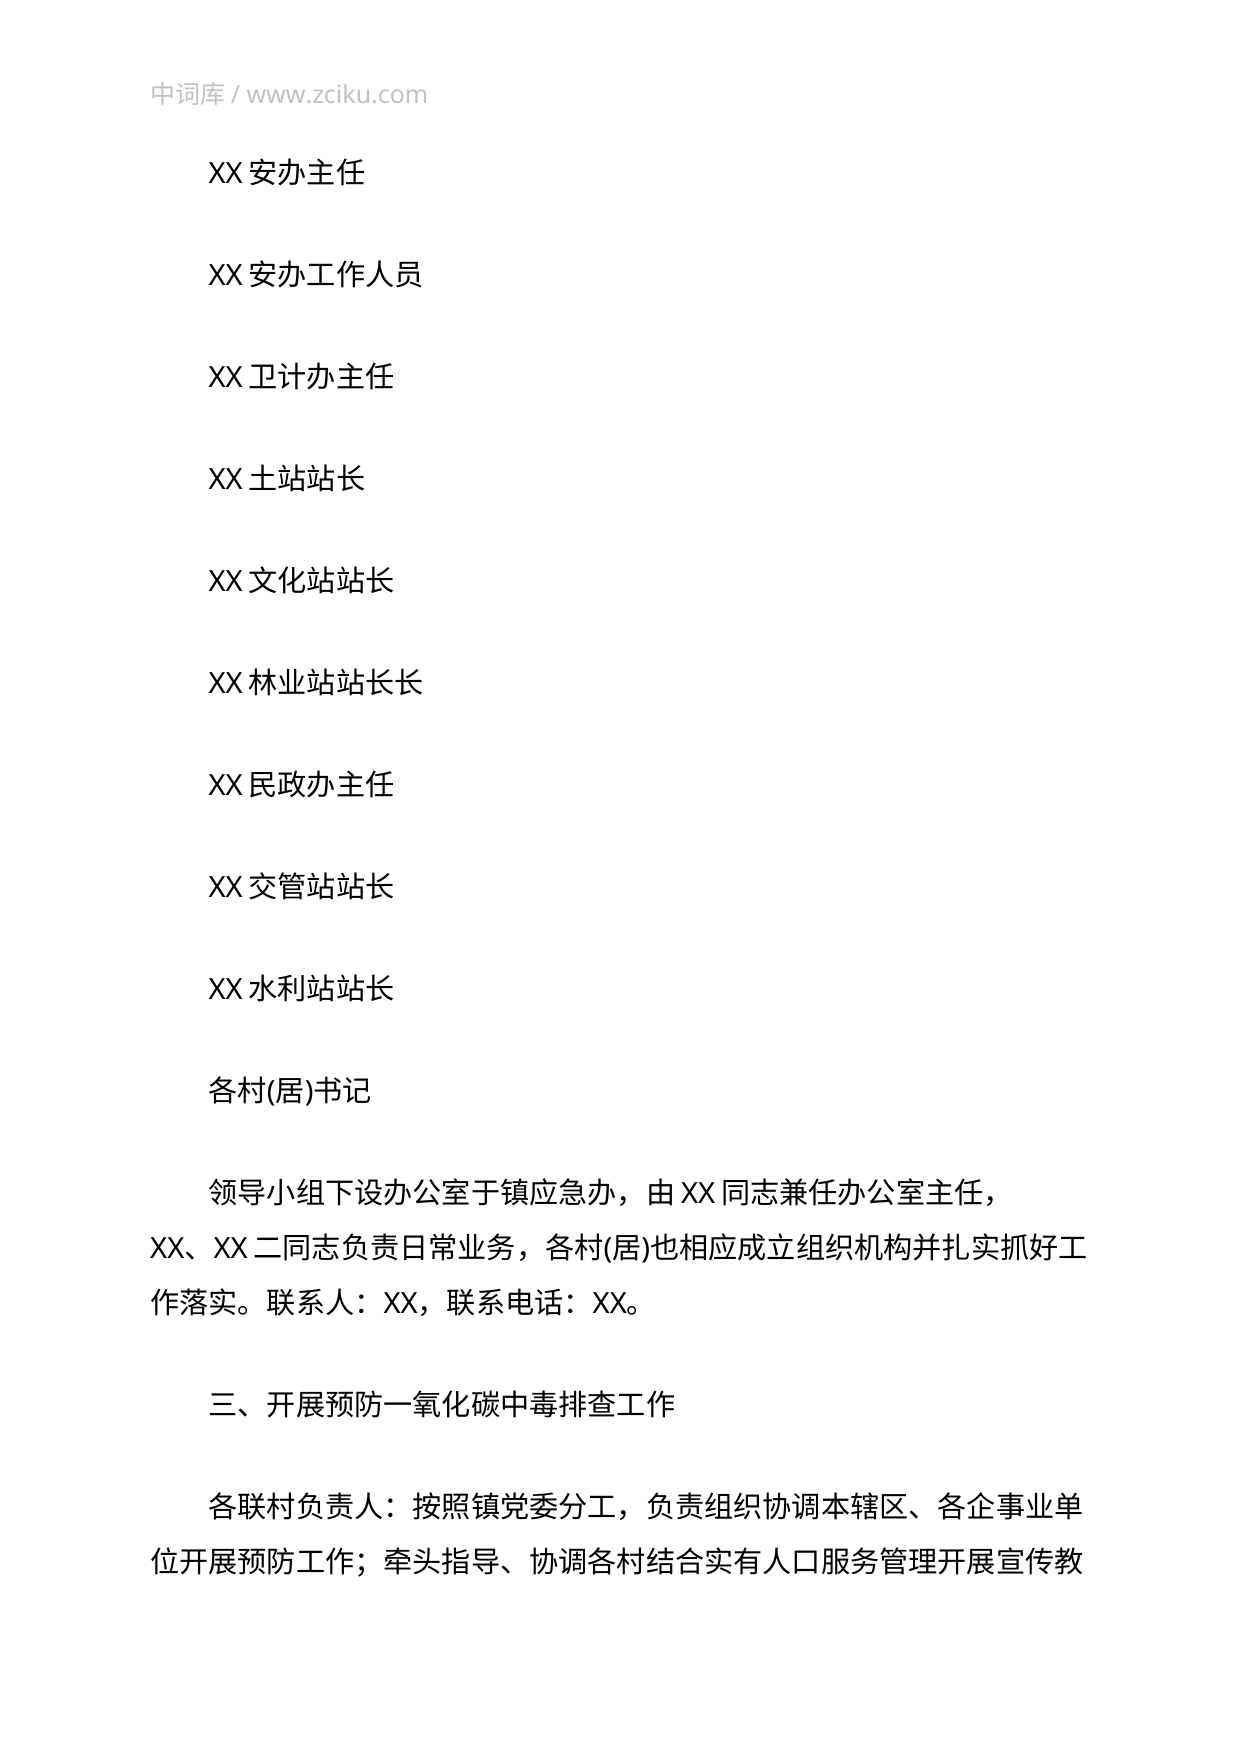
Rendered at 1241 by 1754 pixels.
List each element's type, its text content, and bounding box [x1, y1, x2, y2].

text XX安办工作人员 [150, 252, 1090, 294]
text XX民政办主任 [150, 762, 1090, 804]
text 三、开展预防一氧化碳中毒排查工作 [150, 1382, 1090, 1424]
text XX交管站站长 [150, 864, 1090, 906]
text XX文化站站长 [150, 558, 1090, 600]
text 各村(居)书记 [150, 1068, 1090, 1110]
text 领导小组下设办公室于镇应急办，由XX同志兼任办公室主任，XX、XX二同志负责日常业务，各村(居)也相应成立组织机构并扎实抓好工作落实。联系人：XX，联系电话：XX。 [150, 1170, 1090, 1322]
text XX安办主任 [150, 150, 1090, 192]
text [150, 1483, 1090, 1581]
text XX林业站站长长 [150, 660, 1090, 702]
text XX水利站站长 [150, 966, 1090, 1008]
text XX土站站长 [150, 456, 1090, 498]
text XX卫计办主任 [150, 354, 1090, 396]
